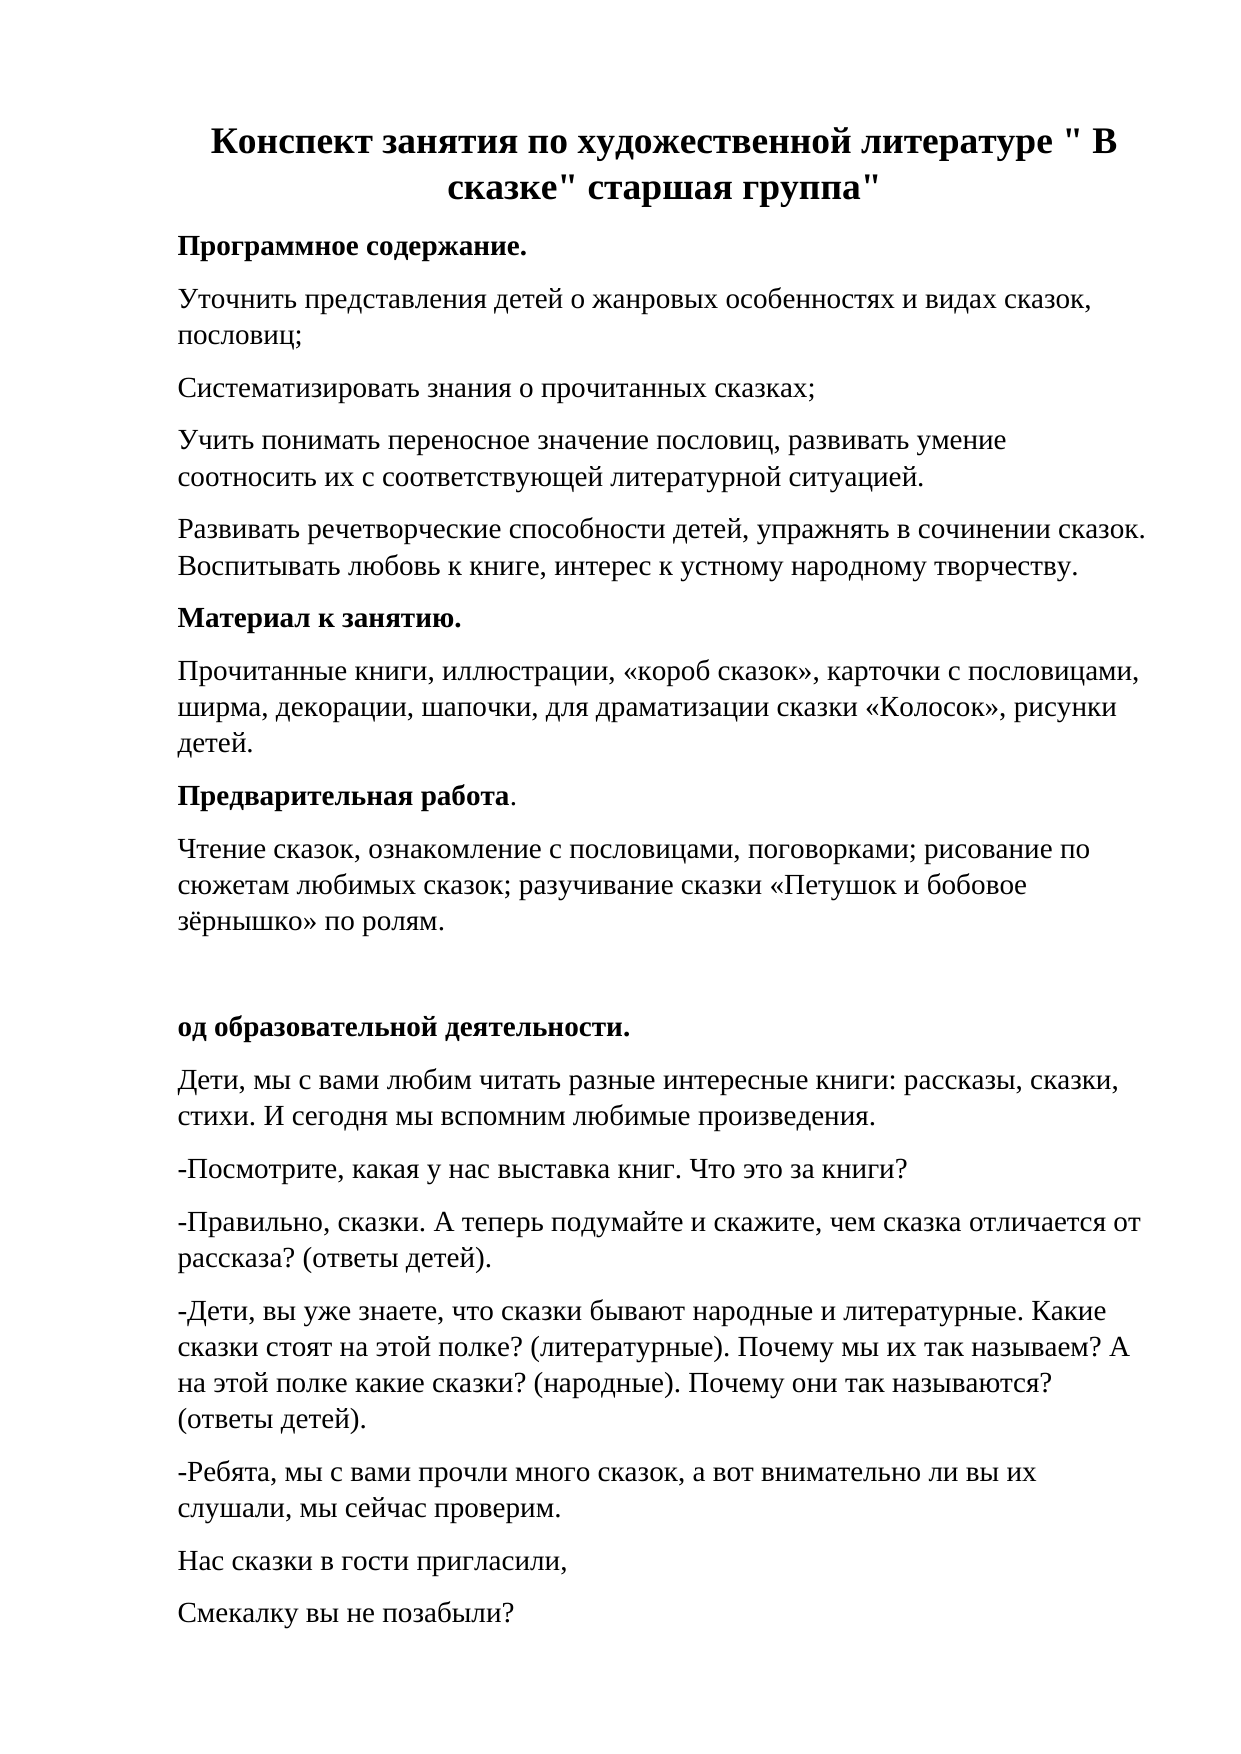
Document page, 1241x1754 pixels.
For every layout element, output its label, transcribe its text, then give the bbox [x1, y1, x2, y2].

text -Дети, вы уже знаете, что сказки бывают народные и литературные. Какие сказки стоят на этой полке? (литературные). Почему мы их так называем? А на этой полке какие сказки? (народные). Почему они так называются? (ответы детей). [177, 1293, 1152, 1434]
text Учить понимать переносное значение пословиц, развивать умение соотносить их с соответствующей литературной ситуацией. [177, 422, 1152, 492]
text Смекалку вы не позабыли? [177, 1596, 1152, 1629]
text -Посмотрите, какая у нас выставка книг. Что это за книги? [177, 1151, 1152, 1184]
text Развивать речетворческие способности детей, упражнять в сочинении сказок. Воспитывать любовь к книге, интерес к устному народному творчеству. [177, 511, 1152, 581]
text Чтение сказок, ознакомление с пословицами, поговорками; рисование по сюжетам любимых сказок; разучивание сказки «Петушок и бобовое зёрнышко» по ролям. [177, 831, 1152, 937]
text Нас сказки в гости пригласили, [177, 1543, 1152, 1576]
text -Ребята, мы с вами прочли много сказок, а вот внимательно ли вы их слушали, мы сейчас проверим. [177, 1454, 1152, 1523]
text Уточнить представления детей о жанровых особенностях и видах сказок, пословиц; [177, 281, 1152, 350]
text од образовательной деятельности. [177, 1009, 1152, 1043]
text Предварительная работа. [177, 778, 1152, 812]
text Прочитанные книги, иллюстрации, «короб сказок», карточки с пословицами, ширма, декорации, шапочки, для драматизации сказки «Колосок», рисунки детей. [177, 653, 1152, 759]
text -Правильно, сказки. А теперь подумайте и скажите, чем сказка отличается от рассказа? (ответы детей). [177, 1204, 1152, 1273]
text Дети, мы с вами любим читать разные интересные книги: рассказы, сказки, стихи. И сегодня мы вспомним любимые произведения. [177, 1062, 1152, 1132]
text Материал к занятию. [177, 600, 1152, 634]
text Программное содержание. [177, 228, 1152, 261]
text Конспект занятия по художественной литературе " В сказке" старшая группа" [177, 118, 1152, 208]
text Систематизировать знания о прочитанных сказках; [177, 370, 1152, 403]
